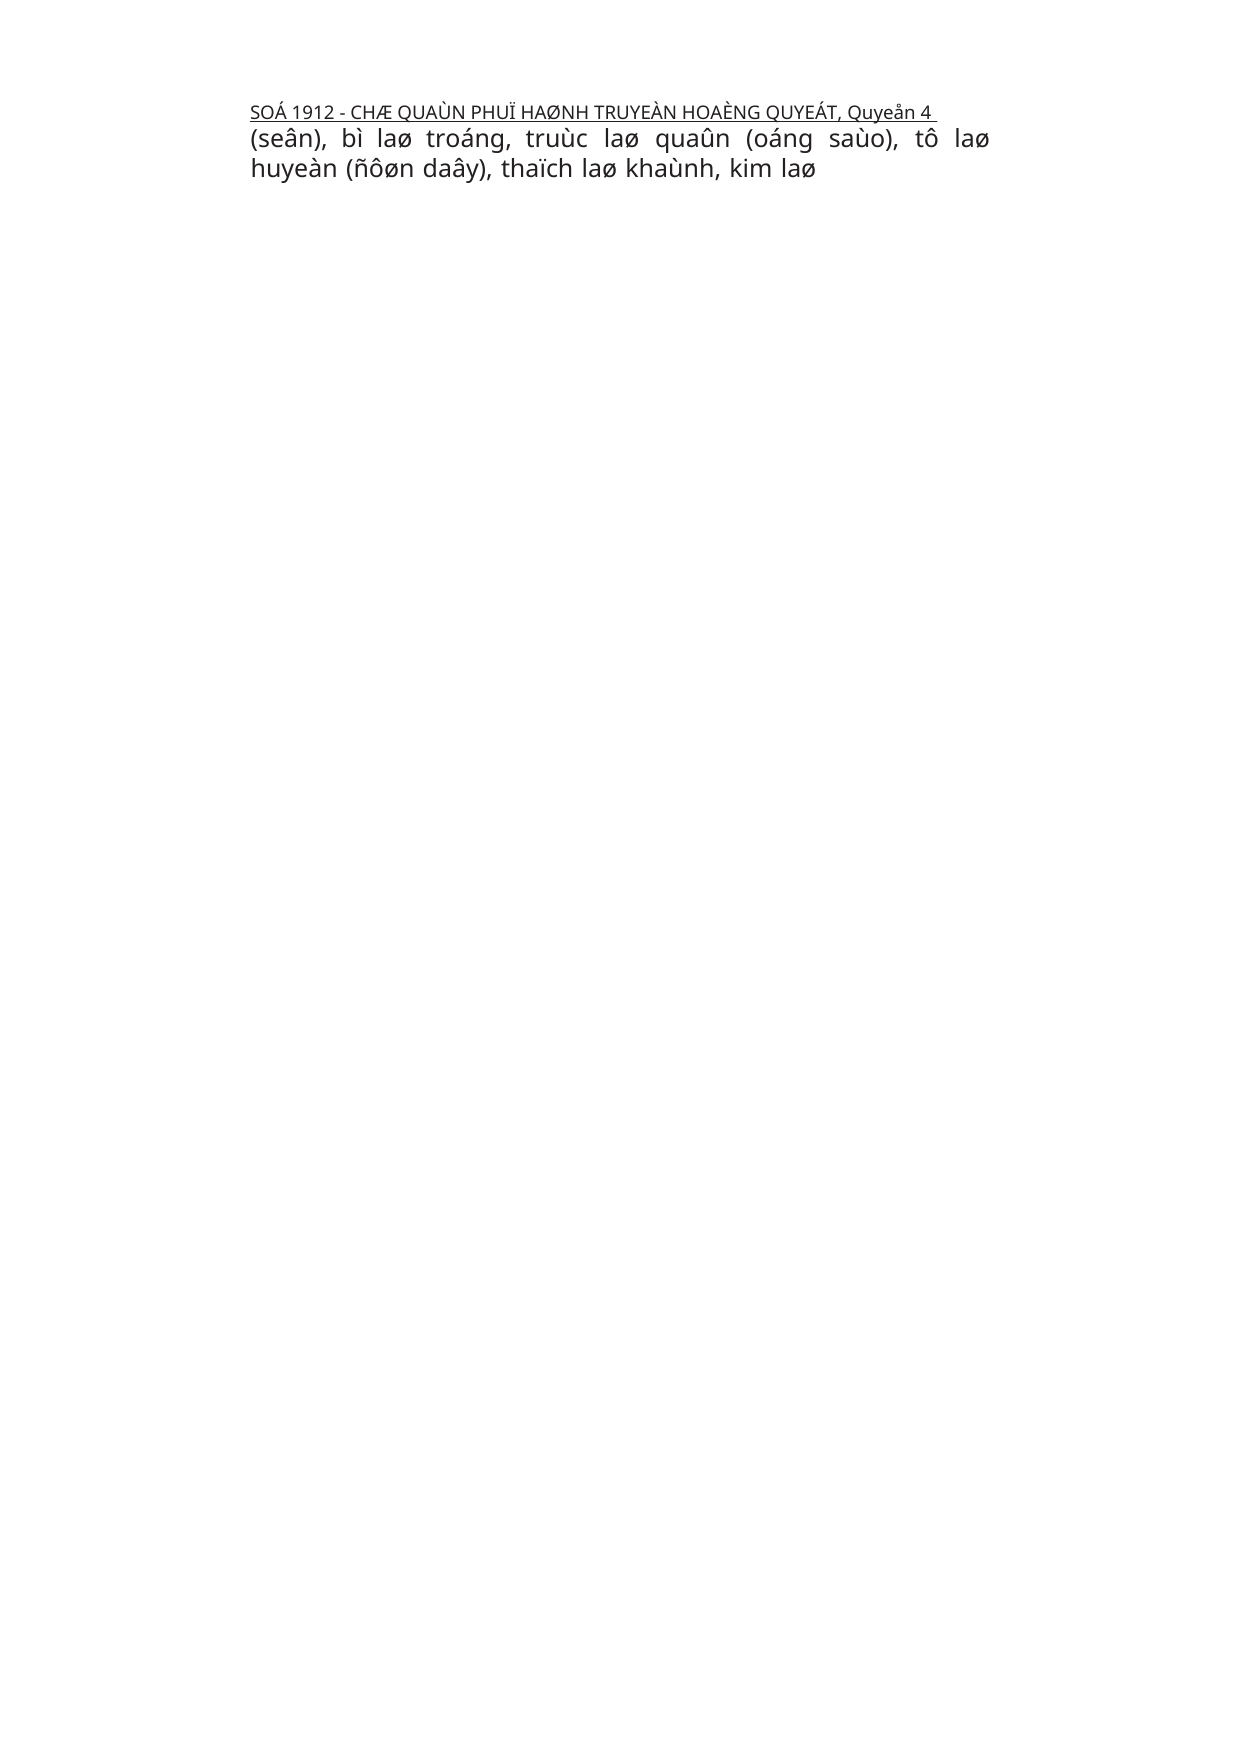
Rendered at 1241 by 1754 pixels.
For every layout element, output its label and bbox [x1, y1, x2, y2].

text [250, 123, 990, 185]
